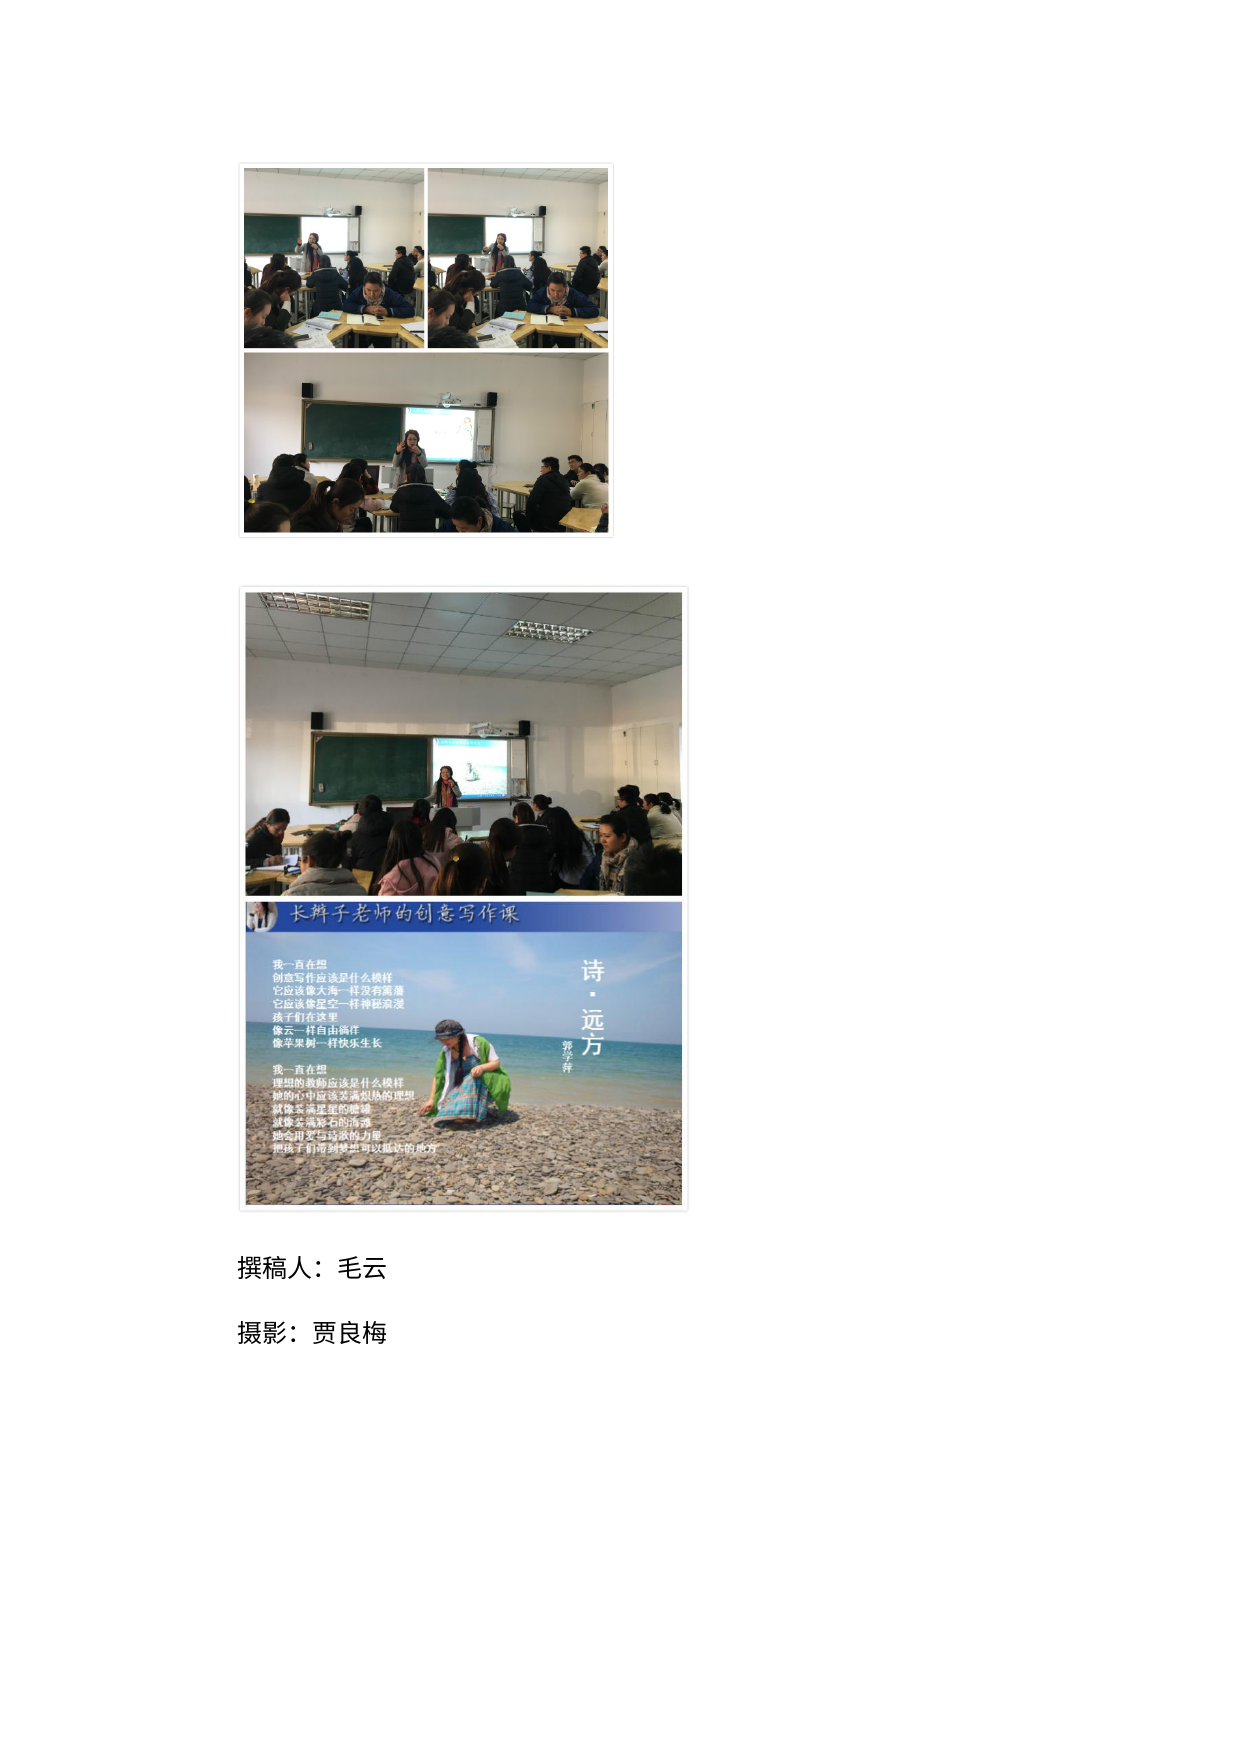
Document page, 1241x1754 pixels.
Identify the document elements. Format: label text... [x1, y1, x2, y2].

picture [237, 162, 615, 539]
text 撰稿人：毛云 [187, 1234, 1053, 1299]
text 摄影：贾良梅 [187, 1299, 1053, 1364]
picture [237, 584, 690, 1213]
